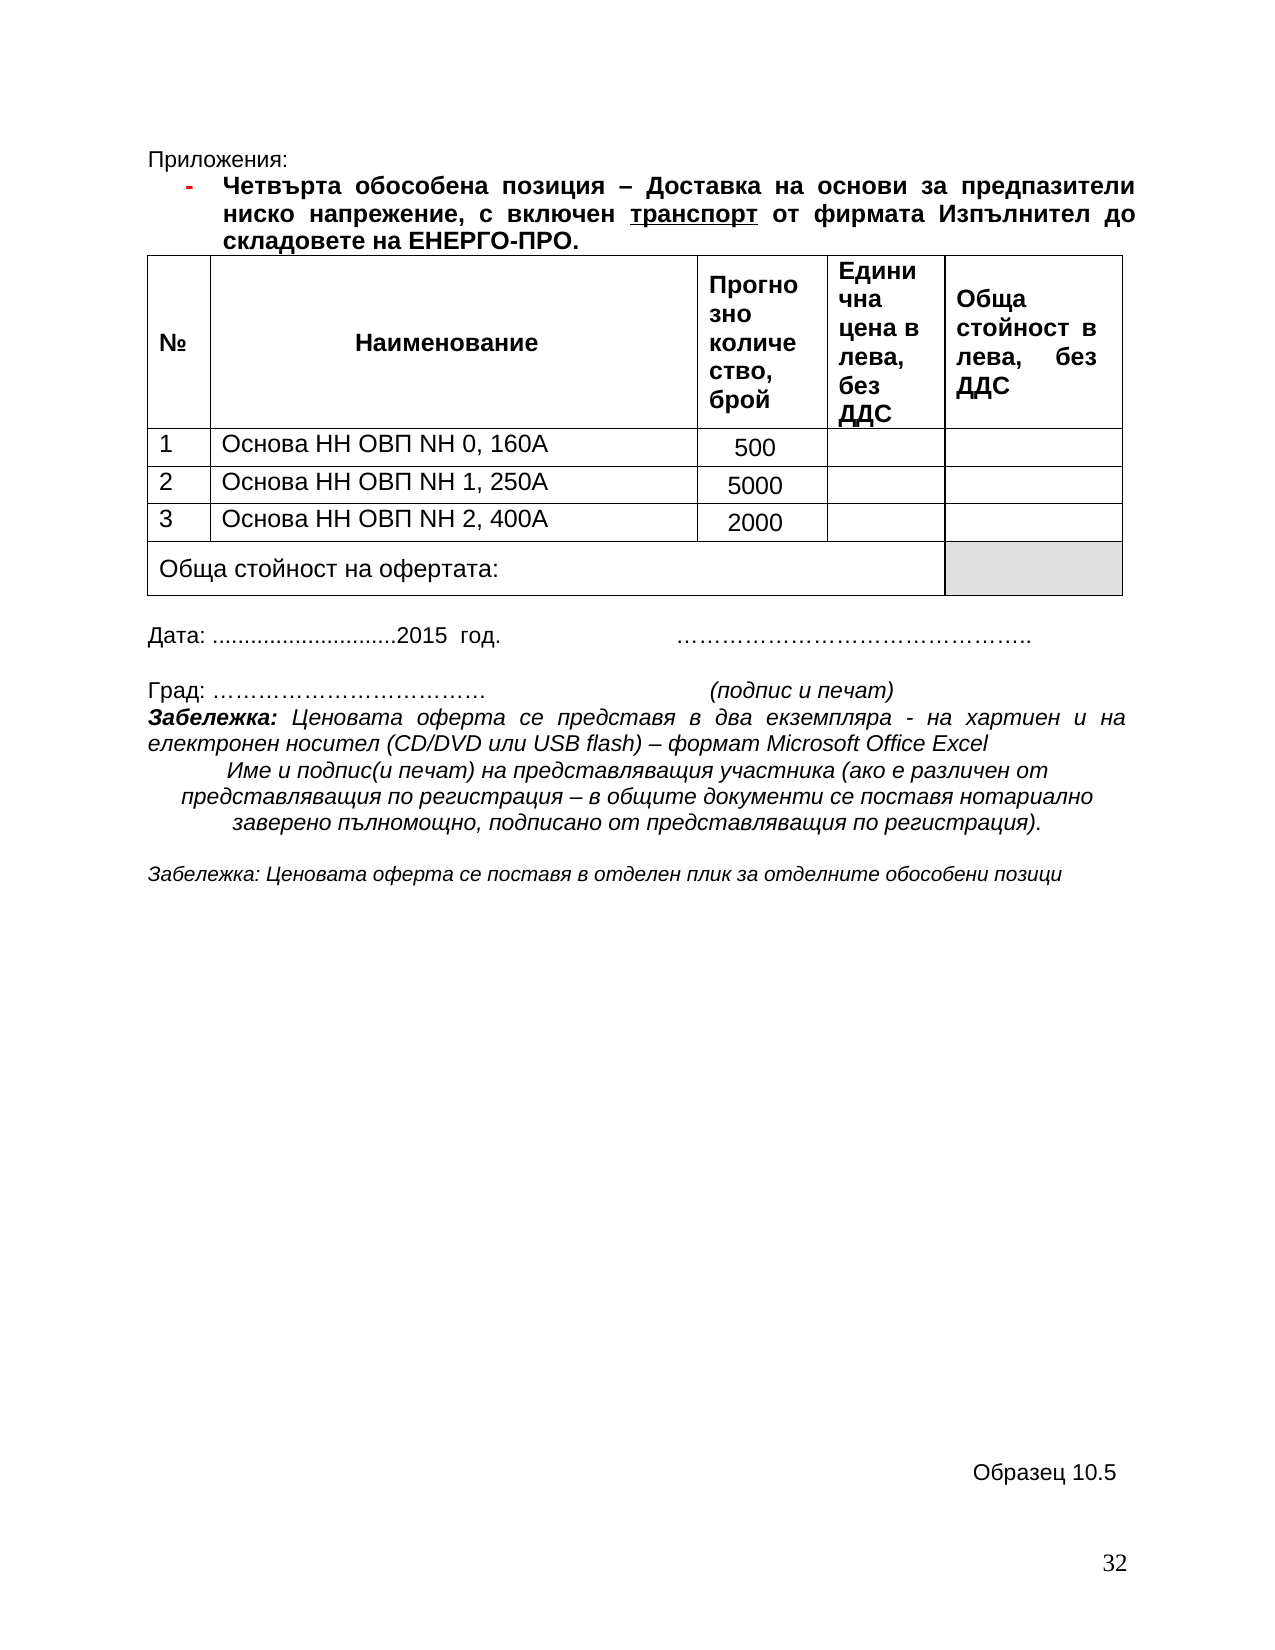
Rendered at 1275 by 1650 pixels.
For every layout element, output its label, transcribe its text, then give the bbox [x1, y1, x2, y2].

table_cell [828, 467, 944, 503]
table_cell Обща стойност на офертата: [148, 542, 944, 595]
table_cell [946, 542, 1122, 595]
table_cell Основа НН ОВП NH 2, 400A [211, 504, 697, 541]
table_cell 1 [148, 429, 210, 466]
table_header № [148, 256, 210, 428]
list Четвърта обособена позиция – Доставка на основи за предпазители ниско напрежение, с включен транспорт от фирмата Изпълнител до складовете на ЕНЕРГО-ПРО. [185, 173, 1136, 255]
text Град: ……………………………… (подпис и печат) [148, 677, 1127, 704]
text Име и подпис(и печат) на представляващия участника (ако е различен от представляващия по регистрация – в общите документи се поставя нотариално заверено пълномощно, подписано от представляващия по регистрация). [148, 757, 1127, 836]
table_header Прогнозно количество, брой [698, 256, 827, 428]
table_header Единична цена в лева, без ДДС [828, 256, 944, 428]
text Забележка: Ценовата оферта се поставя в отделен плик за отделните обособени позици [148, 862, 1127, 886]
table_cell [946, 467, 1122, 503]
table_cell [828, 429, 944, 466]
table_cell [946, 429, 1122, 466]
text Забележка: Ценовата оферта се представя в два екземпляра - на хартиен и на електронен носител (CD/DVD или USB flash) – формат Microsoft Office Excel [148, 704, 1127, 757]
text Образец 10.5 [898, 1460, 1127, 1485]
table_cell 5000 [698, 467, 827, 503]
table_cell 2000 [698, 504, 827, 541]
text Приложения: [148, 148, 1127, 173]
table_cell 2 [148, 467, 210, 503]
table_header Наименование [211, 256, 697, 428]
table_cell Основа НН ОВП NH 1, 250A [211, 467, 697, 503]
table_cell [946, 504, 1122, 541]
table_cell 500 [698, 429, 827, 466]
table_cell 3 [148, 504, 210, 541]
table_cell Основа НН ОВП NH 0, 160A [211, 429, 697, 466]
table_header Обща стойност в лева, без ДДС [946, 256, 1122, 428]
table_cell [828, 504, 944, 541]
text Дата: .............................2015 год. ……………………………………….. [148, 622, 1127, 649]
